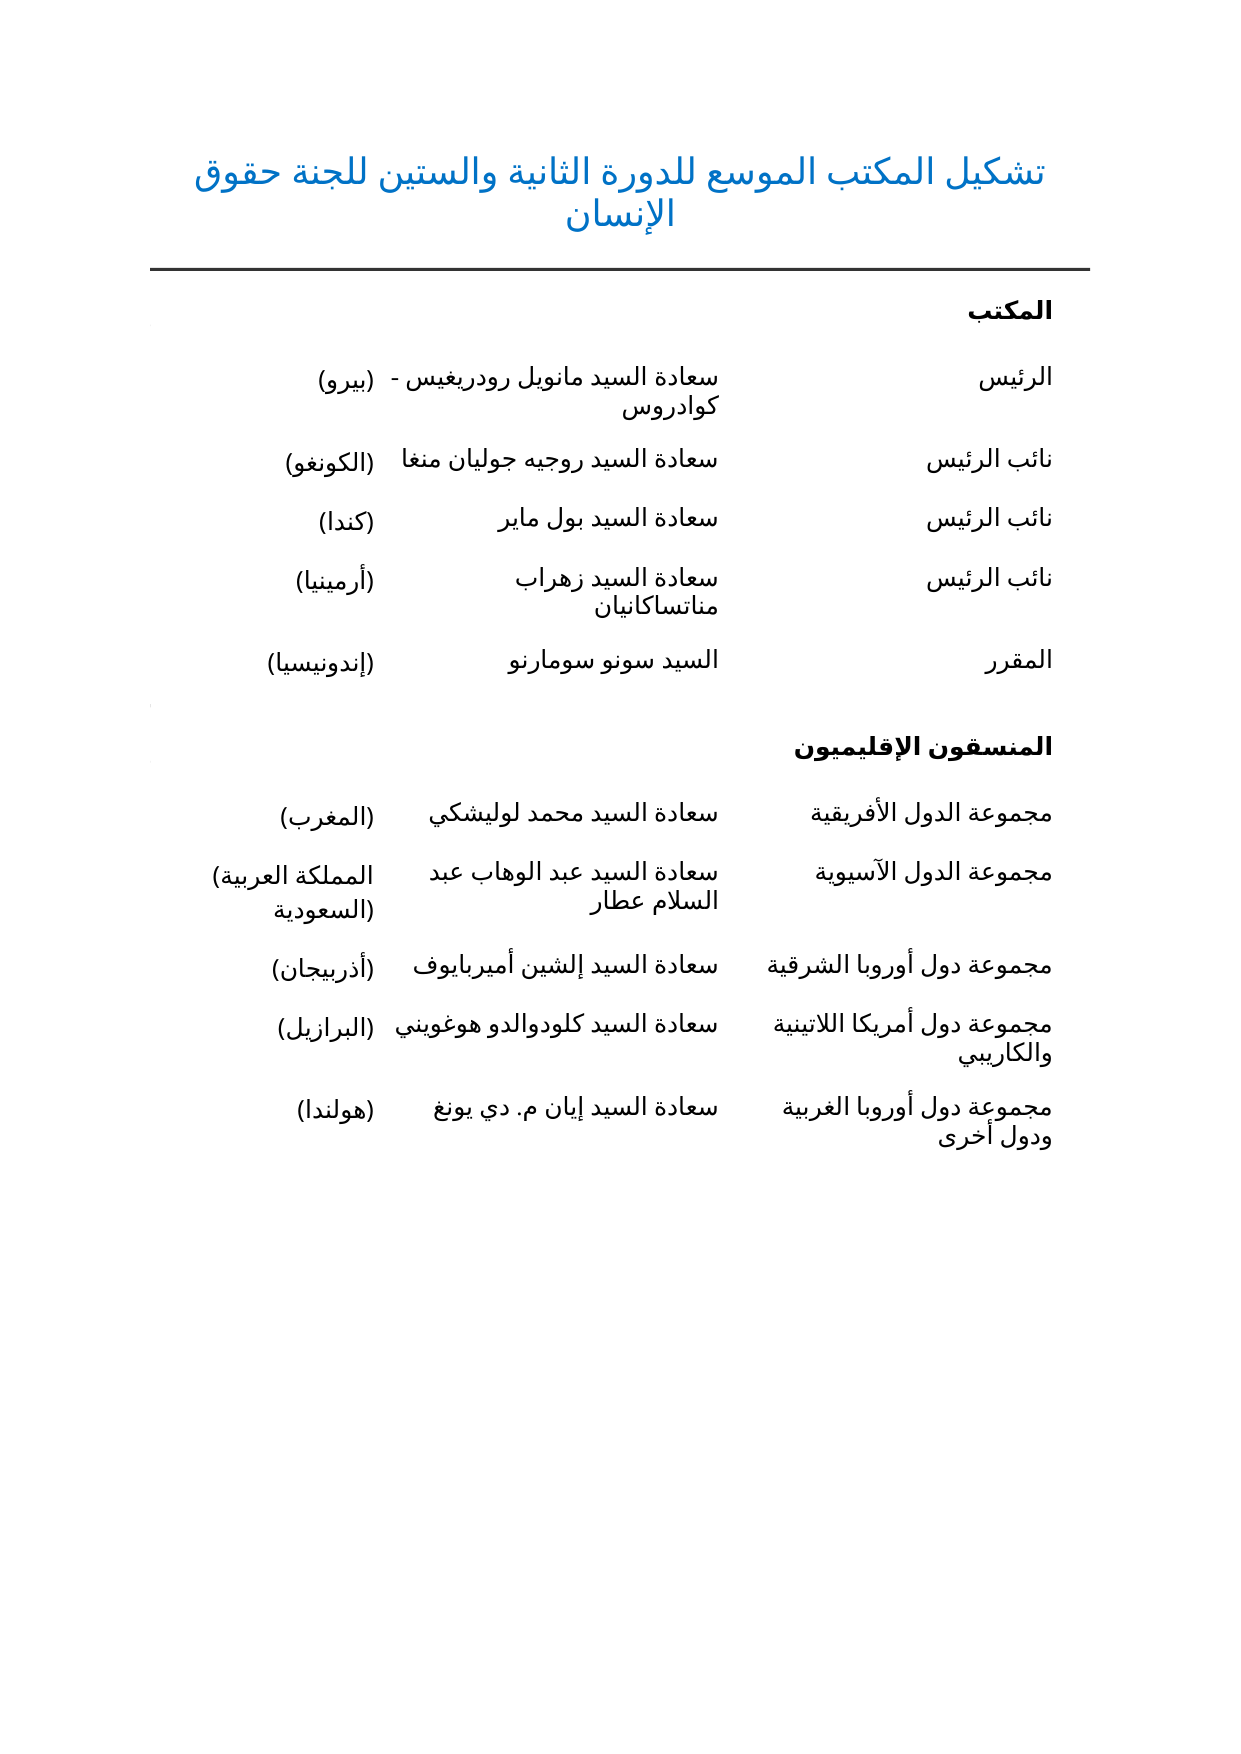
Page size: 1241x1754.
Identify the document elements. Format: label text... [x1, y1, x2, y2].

table_cell (أرمينيا) [145, 558, 378, 640]
table_cell سعادة السيد بول ماير [378, 499, 723, 558]
table_cell نائب الرئيس [723, 558, 1057, 640]
table_cell (بيرو) [145, 357, 378, 440]
table_cell مجموعة دول أوروبا الغربية ودول أخرى [723, 1088, 1057, 1170]
table_cell (إندونيسيا) [145, 640, 378, 699]
table_cell سعادة السيد إيان م. دي يونغ [378, 1088, 723, 1170]
table_cell (الكونغو) [145, 440, 378, 499]
table_cell (كندا) [145, 499, 378, 558]
text تشكيل المكتب الموسع للدورة الثانية والستين للجنة حقوق الإنسان [150, 150, 1090, 234]
table_cell الرئيس [723, 357, 1057, 440]
table_cell سعادة السيد عبد الوهاب عبد السلام عطار [378, 853, 723, 946]
table_cell سعادة السيد زهراب مناتساكانيان [378, 558, 723, 640]
table_cell سعادة السيد كلودوالدو هوغويني [378, 1005, 723, 1087]
table_cell المقرر [723, 640, 1057, 699]
table_cell سعادة السيد إلشين أميربايوف [378, 946, 723, 1005]
table_cell المنسقون الإقليميون [145, 700, 1057, 794]
table_cell مجموعة الدول الأفريقية [723, 794, 1057, 853]
table_cell (البرازيل) [145, 1005, 378, 1087]
table_cell السيد سونو سومارنو [378, 640, 723, 699]
table_cell (المملكة العربية السعودية) [145, 853, 378, 946]
table_cell مجموعة الدول الآسيوية [723, 853, 1057, 946]
table_cell سعادة السيد محمد لوليشكي [378, 794, 723, 853]
table_cell مجموعة دول أوروبا الشرقية [723, 946, 1057, 1005]
table_cell نائب الرئيس [723, 440, 1057, 499]
table_cell (هولندا) [145, 1088, 378, 1170]
table_cell نائب الرئيس [723, 499, 1057, 558]
table_cell سعادة السيد مانويل رودريغيس - كوادروس [378, 357, 723, 440]
table_cell مجموعة دول أمريكا اللاتينية والكاريبي [723, 1005, 1057, 1087]
table_cell (أذربيجان) [145, 946, 378, 1005]
table_cell (المغرب) [145, 794, 378, 853]
table_cell سعادة السيد روجيه جوليان منغا [378, 440, 723, 499]
table_header المكتب [145, 263, 1057, 357]
